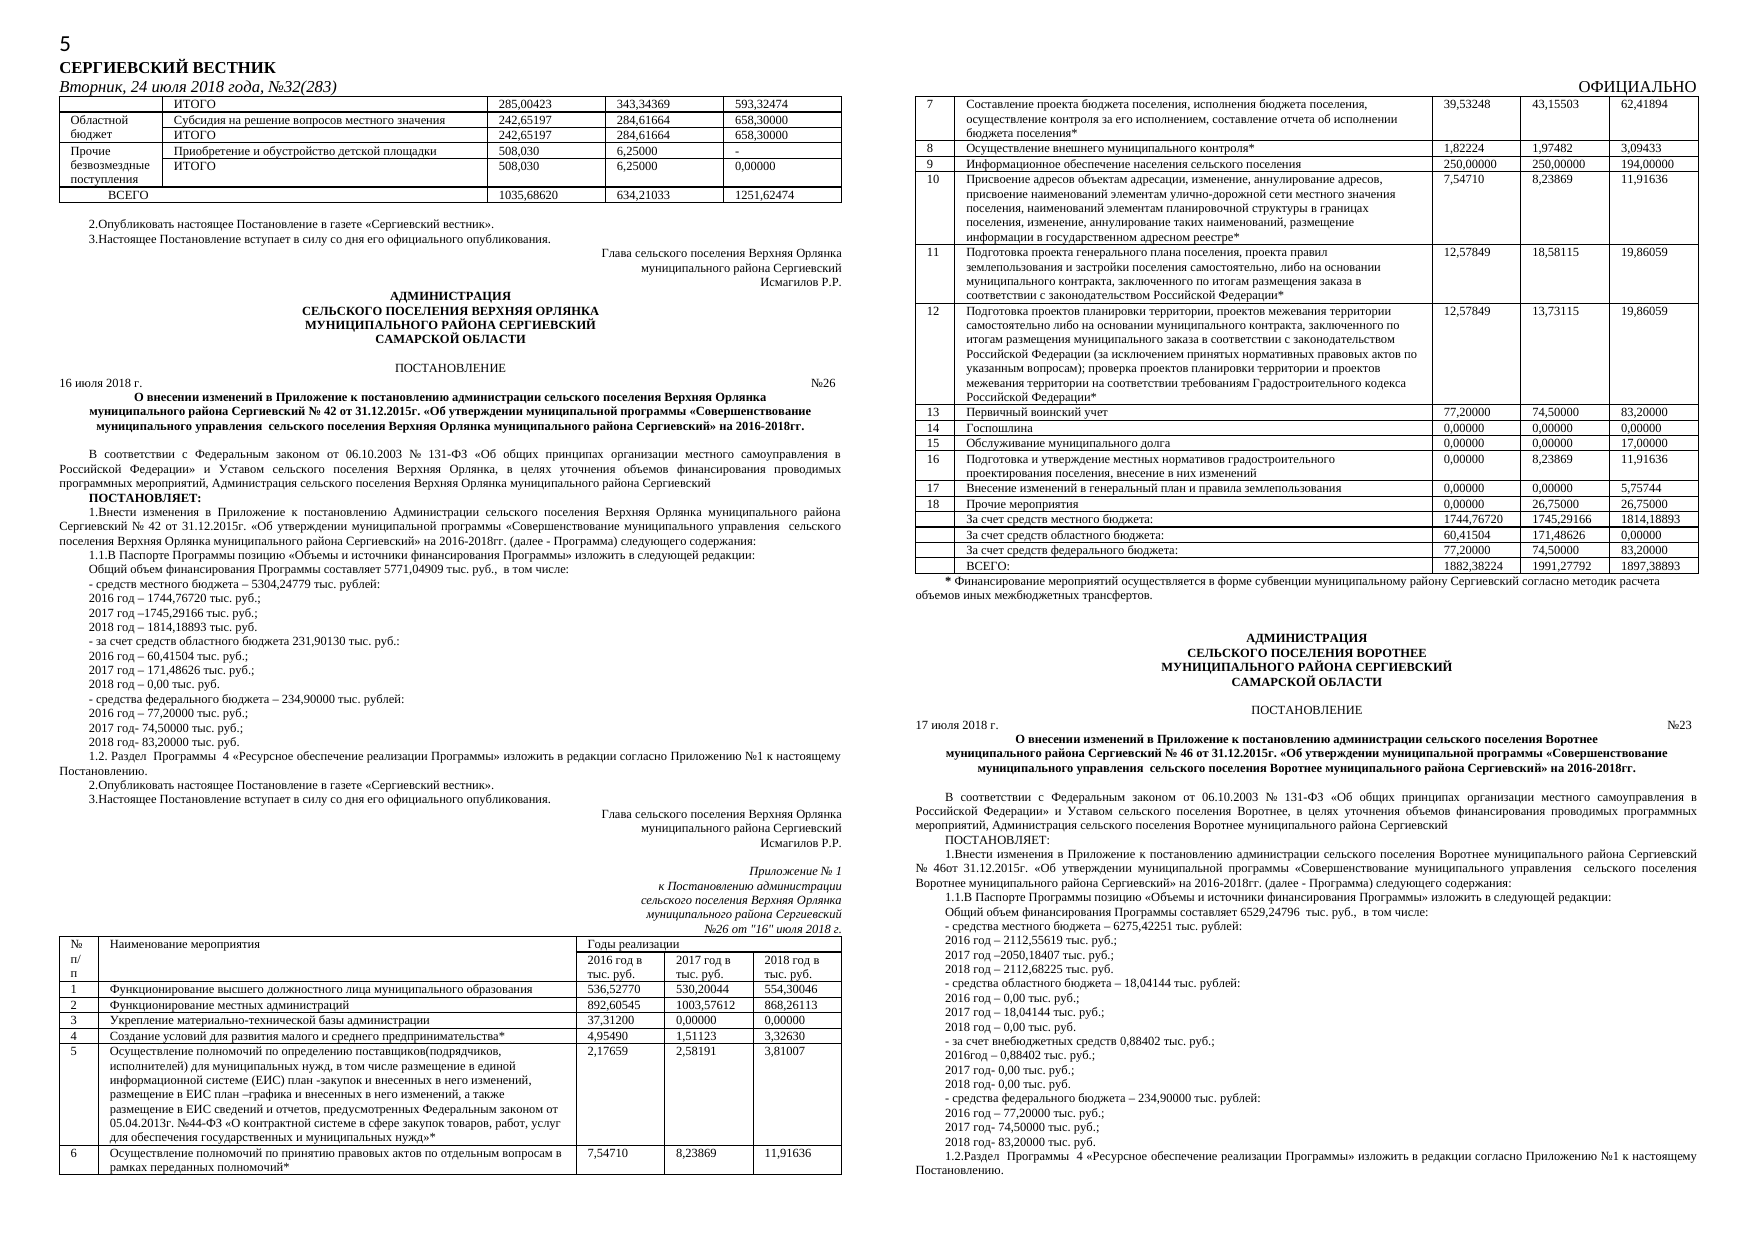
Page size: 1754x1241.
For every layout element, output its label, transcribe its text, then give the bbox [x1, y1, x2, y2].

text 2018 год – 0,00 тыс. руб. [59, 677, 842, 692]
table_cell 15 [916, 436, 954, 450]
table_cell 4,95490 [577, 1029, 664, 1043]
table_cell 1897,38893 [1610, 558, 1698, 573]
table_cell 74,50000 [1521, 405, 1609, 419]
text АДМИНИСТРАЦИЯ [59, 289, 842, 303]
text 2018 год- 0,00 тыс. руб. [915, 1077, 1698, 1091]
table_cell 0,00000 [754, 1013, 841, 1027]
table_cell Первичный воинский учет [955, 405, 1432, 419]
table_cell ВСЕГО [60, 188, 487, 202]
table_cell 5,75744 [1610, 481, 1698, 496]
table_cell 18,58115 [1521, 245, 1609, 302]
text 17 июля 2018 г. №23 [915, 717, 1698, 732]
text 1.1.В Паспорте Программы позицию «Объемы и источники финансирования Программы» изложить в следующей редакции: [59, 548, 842, 562]
text - средства областного бюджета – 18,04144 тыс. рублей: [915, 976, 1698, 991]
text - средства федерального бюджета – 234,90000 тыс. рублей: [915, 1091, 1698, 1106]
table_cell Осуществление полномочий по принятию правовых актов по отдельным вопросам в рамках переданных полномочий* [99, 1146, 576, 1174]
text СЕЛЬСКОГО ПОСЕЛЕНИЯ ВОРОТНЕЕ [915, 646, 1698, 660]
table_cell 5 [60, 1044, 98, 1144]
table_cell 0,00000 [1433, 481, 1520, 496]
table_cell 8,23869 [1521, 451, 1609, 480]
table_cell 868,26113 [754, 998, 841, 1012]
table_cell 2016 год в тыс. руб. [577, 953, 664, 981]
table_cell 7 [916, 97, 954, 140]
text 2016 год – 2112,55619 тыс. руб.; [915, 933, 1698, 947]
table_cell 6 [60, 1146, 98, 1174]
table_cell Функционирование высшего должностного лица муниципального образования [99, 982, 576, 997]
table_cell 11,91636 [1610, 451, 1698, 480]
table_cell Осуществление внешнего муниципального контроля* [955, 141, 1432, 156]
text 2017 год – 171,48626 тыс. руб.; [59, 663, 842, 677]
table_cell 194,00000 [1610, 157, 1698, 171]
table_cell 242,65197 [488, 128, 605, 142]
table_cell 39,53248 [1433, 97, 1520, 140]
text Общий объем финансирования Программы составляет 5771,04909 тыс. руб., в том числе: [59, 562, 842, 577]
table_cell 8 [916, 141, 954, 156]
text муниципального района Сергиевский [59, 821, 842, 835]
text Глава сельского поселения Верхняя Орлянка [59, 807, 842, 821]
table_cell За счет средств федерального бюджета: [955, 543, 1432, 557]
text 3.Настоящее Постановление вступает в силу со дня его официального опубликования. [59, 792, 842, 807]
table_cell 7,54710 [1433, 172, 1520, 244]
text 2018 год – 2112,68225 тыс. руб. [915, 962, 1698, 976]
table_cell 1035,68620 [488, 188, 605, 202]
table_cell 1,82224 [1433, 141, 1520, 156]
table_cell 37,31200 [577, 1013, 664, 1027]
text 2017 год –2050,18407 тыс. руб.; [915, 947, 1698, 962]
table_cell 3 [60, 1013, 98, 1027]
text Глава сельского поселения Верхняя Орлянка [59, 246, 842, 260]
table_cell 0,00000 [1521, 436, 1609, 450]
text 2017 год –1745,29166 тыс. руб.; [59, 605, 842, 620]
text 3.Настоящее Постановление вступает в силу со дня его официального опубликования. [59, 232, 842, 246]
text МУНИЦИПАЛЬНОГО РАЙОНА СЕРГИЕВСКИЙ [915, 660, 1698, 674]
text муниципального района Сергиевский [59, 260, 842, 275]
text Общий объем финансирования Программы составляет 6529,24796 тыс. руб., в том числе: [915, 904, 1698, 919]
text 2.Опубликовать настоящее Постановление в газете «Сергиевский вестник». [59, 217, 842, 232]
table_cell 0,00000 [665, 1013, 753, 1027]
text - средства федерального бюджета – 234,90000 тыс. рублей: [59, 692, 842, 706]
table_cell 14 [916, 421, 954, 435]
text - за счет средств областного бюджета 231,90130 тыс. руб.: [59, 634, 842, 648]
text №26 от "16" июля 2018 г. [59, 922, 842, 936]
text МУНИЦИПАЛЬНОГО РАЙОНА СЕРГИЕВСКИЙ [59, 318, 842, 332]
table_cell 0,00000 [1433, 436, 1520, 450]
text Приложение № 1 [59, 864, 842, 878]
table_cell 0,00000 [1521, 421, 1609, 435]
table_cell 77,20000 [1433, 405, 1520, 419]
table_header Годы реализации [577, 937, 841, 951]
table_cell 26,75000 [1610, 497, 1698, 511]
text 2016 год – 77,20000 тыс. руб.; [59, 706, 842, 720]
text В соответствии с Федеральным законом от 06.10.2003 № 131-ФЗ «Об общих принципах организации местного самоуправления в Российской Федерации» и Уставом сельского поселения Верхняя Орлянка, в целях уточнения объемов финансирования проводимых программных мероприятий, Администрация сельского поселения Верхняя Орлянка муниципального района Сергиевский [59, 447, 842, 490]
text 2018 год- 83,20000 тыс. руб. [59, 735, 842, 749]
text 2016 год – 0,00 тыс. руб.; [915, 991, 1698, 1005]
table_cell 0,00000 [1433, 421, 1520, 435]
table_cell 62,41894 [1610, 97, 1698, 140]
table_cell За счет средств местного бюджета: [955, 512, 1432, 526]
table_cell 7,54710 [577, 1146, 664, 1174]
text 2016 год – 60,41504 тыс. руб.; [59, 648, 842, 663]
table_cell 2 [60, 998, 98, 1012]
text О внесении изменений в Приложение к постановлению администрации сельского поселения Воротнее [915, 732, 1698, 746]
table_cell 3,32630 [754, 1029, 841, 1043]
table_cell Создание условий для развития малого и среднего предпринимательства* [99, 1029, 576, 1043]
table_cell 0,00000 [1433, 451, 1520, 480]
text О внесении изменений в Приложение к постановлению администрации сельского поселения Верхняя Орлянка [59, 390, 842, 404]
table_cell 2,58191 [665, 1044, 753, 1144]
table_cell 658,30000 [724, 128, 841, 142]
table_cell 1744,76720 [1433, 512, 1520, 526]
table_cell ИТОГО [163, 128, 487, 142]
table_cell 77,20000 [1433, 543, 1520, 557]
text 2018 год – 1814,18893 тыс. руб. [59, 620, 842, 634]
table_cell 13,73115 [1521, 304, 1609, 404]
text 2017 год- 0,00 тыс. руб.; [915, 1062, 1698, 1077]
table_cell [916, 558, 954, 573]
table_cell 536,52770 [577, 982, 664, 997]
table_cell 43,15503 [1521, 97, 1609, 140]
table_cell 1003,57612 [665, 998, 753, 1012]
table_cell 508,030 [488, 159, 605, 186]
table_cell Подготовка и утверждение местных нормативов градостроительного проектирования поселения, внесение в них изменений [955, 451, 1432, 480]
text 2018 год- 83,20000 тыс. руб. [915, 1134, 1698, 1149]
table_cell 19,86059 [1610, 245, 1698, 302]
table_cell 3,81007 [754, 1044, 841, 1144]
text 2017 год- 74,50000 тыс. руб.; [915, 1120, 1698, 1134]
table_cell 0,00000 [1433, 497, 1520, 511]
text - средств местного бюджета – 5304,24779 тыс. рублей: [59, 577, 842, 591]
table_cell 658,30000 [724, 113, 841, 127]
text ПОСТАНОВЛЯЕТ: [59, 490, 842, 505]
text 2016 год – 77,20000 тыс. руб.; [915, 1106, 1698, 1120]
table_cell 171,48626 [1521, 528, 1609, 542]
table_cell Внесение изменений в генеральный план и правила землепользования [955, 481, 1432, 496]
text 16 июля 2018 г. №26 [59, 375, 842, 390]
table_cell 83,20000 [1610, 405, 1698, 419]
table_cell 1251,62474 [724, 188, 841, 202]
table_cell 250,00000 [1433, 157, 1520, 171]
table_cell 2,17659 [577, 1044, 664, 1144]
text В соответствии с Федеральным законом от 06.10.2003 № 131-ФЗ «Об общих принципах организации местного самоуправления в Российской Федерации» и Уставом сельского поселения Воротнее, в целях уточнения объемов финансирования проводимых программных мероприятий, Администрация сельского поселения Воротнее муниципального района Сергиевский [915, 789, 1698, 832]
table_cell 8,23869 [1521, 172, 1609, 244]
table_cell 19,86059 [1610, 304, 1698, 404]
table_cell Приобретение и обустройство детской площадки [163, 143, 487, 158]
table_cell 2017 год в тыс. руб. [665, 953, 753, 981]
table_cell Обслуживание муниципального долга [955, 436, 1432, 450]
table_cell 284,61664 [606, 113, 723, 127]
text ПОСТАНОВЛЯЕТ: [915, 832, 1698, 847]
text 2016год – 0,88402 тыс. руб.; [915, 1048, 1698, 1062]
text ПОСТАНОВЛЕНИЕ [59, 361, 842, 375]
table_cell 508,030 [488, 143, 605, 158]
text 2016 год – 1744,76720 тыс. руб.; [59, 591, 842, 605]
table_cell 3,09433 [1610, 141, 1698, 156]
text 2.Опубликовать настоящее Постановление в газете «Сергиевский вестник». [59, 778, 842, 792]
table_cell 2018 год в тыс. руб. [754, 953, 841, 981]
table_cell Подготовка проектов планировки территории, проектов межевания территории самостоятельно либо на основании муниципального контракта, заключенного по итогам размещения муниципального заказа в соответствии с законодательством Российской Федерации (за исключением принятых нормативных правовых актов по указанным вопросам); проверка проектов планировки территории и проектов межевания территории на соответствии требованиям Градостроительного кодекса Российской Федерации* [955, 304, 1432, 404]
table_cell 6,25000 [606, 143, 723, 158]
text 2018 год – 0,00 тыс. руб. [915, 1019, 1698, 1034]
table_cell Прочие мероприятия [955, 497, 1432, 511]
text муниципального района Сергиевский № 42 от 31.12.2015г. «Об утверждении муниципальной программы «Совершенствование муниципального управления сельского поселения Верхняя Орлянка муниципального района Сергиевский» на 2016-2018гг. [59, 404, 842, 433]
table_cell 6,25000 [606, 159, 723, 186]
table_cell 0,00000 [1610, 421, 1698, 435]
table_cell 530,20044 [665, 982, 753, 997]
table_cell 1,97482 [1521, 141, 1609, 156]
table_cell 0,00000 [724, 159, 841, 186]
text сельского поселения Верхняя Орлянка [59, 893, 842, 907]
table_cell 250,00000 [1521, 157, 1609, 171]
table_cell Областной бюджет [60, 113, 162, 142]
text Исмагилов Р.Р. [59, 835, 842, 850]
table_cell [916, 543, 954, 557]
table_cell 242,65197 [488, 113, 605, 127]
table_cell 12,57849 [1433, 304, 1520, 404]
table_cell 9 [916, 157, 954, 171]
table_cell 1745,29166 [1521, 512, 1609, 526]
text 1.2.Раздел Программы 4 «Ресурсное обеспечение реализации Программы» изложить в редакции согласно Приложению №1 к настоящему Постановлению. [915, 1149, 1698, 1177]
table_cell Функционирование местных администраций [99, 998, 576, 1012]
table_cell Информационное обеспечение населения сельского поселения [955, 157, 1432, 171]
table_cell Укрепление материально-технической базы администрации [99, 1013, 576, 1027]
table_cell Субсидия на решение вопросов местного значения [163, 113, 487, 127]
table_cell 83,20000 [1610, 543, 1698, 557]
table_cell 8,23869 [665, 1146, 753, 1174]
table_cell 17 [916, 481, 954, 496]
table_cell 11,91636 [754, 1146, 841, 1174]
table_cell Госпошлина [955, 421, 1432, 435]
table_cell 593,32474 [724, 97, 841, 111]
table_cell За счет средств областного бюджета: [955, 528, 1432, 542]
text - за счет внебюджетных средств 0,88402 тыс. руб.; [915, 1034, 1698, 1048]
text АДМИНИСТРАЦИЯ [915, 631, 1698, 646]
text 1.2. Раздел Программы 4 «Ресурсное обеспечение реализации Программы» изложить в редакции согласно Приложению №1 к настоящему Постановлению. [59, 749, 842, 778]
text ПОСТАНОВЛЕНИЕ [915, 703, 1698, 717]
table_cell 1814,18893 [1610, 512, 1698, 526]
table_cell 1882,38224 [1433, 558, 1520, 573]
table_cell 74,50000 [1521, 543, 1609, 557]
table_cell [916, 512, 954, 526]
text Исмагилов Р.Р. [59, 275, 842, 289]
table_cell 13 [916, 405, 954, 419]
table_header Наименование мероприятия [99, 937, 576, 981]
table_cell 634,21033 [606, 188, 723, 202]
table_cell - [724, 143, 841, 158]
table_cell ИТОГО [163, 159, 487, 186]
table_cell 1,51123 [665, 1029, 753, 1043]
text СЕЛЬСКОГО ПОСЕЛЕНИЯ ВЕРХНЯЯ ОРЛЯНКА [59, 303, 842, 318]
table_cell [916, 528, 954, 542]
text 2017 год – 18,04144 тыс. руб.; [915, 1005, 1698, 1019]
text САМАРСКОЙ ОБЛАСТИ [915, 674, 1698, 689]
table_cell 4 [60, 1029, 98, 1043]
table_cell 1 [60, 982, 98, 997]
table_cell 18 [916, 497, 954, 511]
table_cell 12 [916, 304, 954, 404]
table_cell 284,61664 [606, 128, 723, 142]
text - средства местного бюджета – 6275,42251 тыс. рублей: [915, 919, 1698, 933]
table_cell 60,41504 [1433, 528, 1520, 542]
text 1.Внести изменения в Приложение к постановлению администрации сельского поселения Воротнее муниципального района Сергиевский № 46от 31.12.2015г. «Об утверждении муниципальной программы «Совершенствование муниципального управления сельского поселения Воротнее муниципального района Сергиевский» на 2016-2018гг. (далее - Программа) следующего содержания: [915, 847, 1698, 890]
text 1.Внести изменения в Приложение к постановлению Администрации сельского поселения Верхняя Орлянка муниципального района Сергиевский № 42 от 31.12.2015г. «Об утверждении муниципальной программы «Совершенствование муниципального управления сельского поселения Верхняя Орлянка муниципального района Сергиевский» на 2016-2018гг. (далее - Программа) следующего содержания: [59, 505, 842, 548]
table_cell 285,00423 [488, 97, 605, 111]
text 1.1.В Паспорте Программы позицию «Объемы и источники финансирования Программы» изложить в следующей редакции: [915, 890, 1698, 904]
table_cell ВСЕГО: [955, 558, 1432, 573]
text 2017 год- 74,50000 тыс. руб.; [59, 720, 842, 735]
table_cell 11,91636 [1610, 172, 1698, 244]
table_cell 11 [916, 245, 954, 302]
table_cell 10 [916, 172, 954, 244]
text муниципального района Сергиевский № 46 от 31.12.2015г. «Об утверждении муниципальной программы «Совершенствование муниципального управления сельского поселения Воротнее муниципального района Сергиевский» на 2016-2018гг. [915, 746, 1698, 775]
table_cell 554,30046 [754, 982, 841, 997]
table_cell 16 [916, 451, 954, 480]
table_cell 0,00000 [1521, 481, 1609, 496]
text к Постановлению администрации [59, 878, 842, 893]
text САМАРСКОЙ ОБЛАСТИ [59, 332, 842, 347]
table_cell 343,34369 [606, 97, 723, 111]
table_cell 1991,27792 [1521, 558, 1609, 573]
text * Финансирование мероприятий осуществляется в форме субвенции муниципальному району Сергиевский согласно методик расчета объемов иных межбюджетных трансфертов. [915, 574, 1698, 602]
table_cell 892,60545 [577, 998, 664, 1012]
table_cell 0,00000 [1610, 528, 1698, 542]
table_header № п/п [60, 937, 98, 981]
text муниципального района Сергиевский [59, 907, 842, 922]
table_cell 26,75000 [1521, 497, 1609, 511]
table_cell 12,57849 [1433, 245, 1520, 302]
table_cell 17,00000 [1610, 436, 1698, 450]
table_cell ИТОГО [163, 97, 487, 111]
table_cell Прочие безвозмездные поступления [60, 143, 162, 186]
